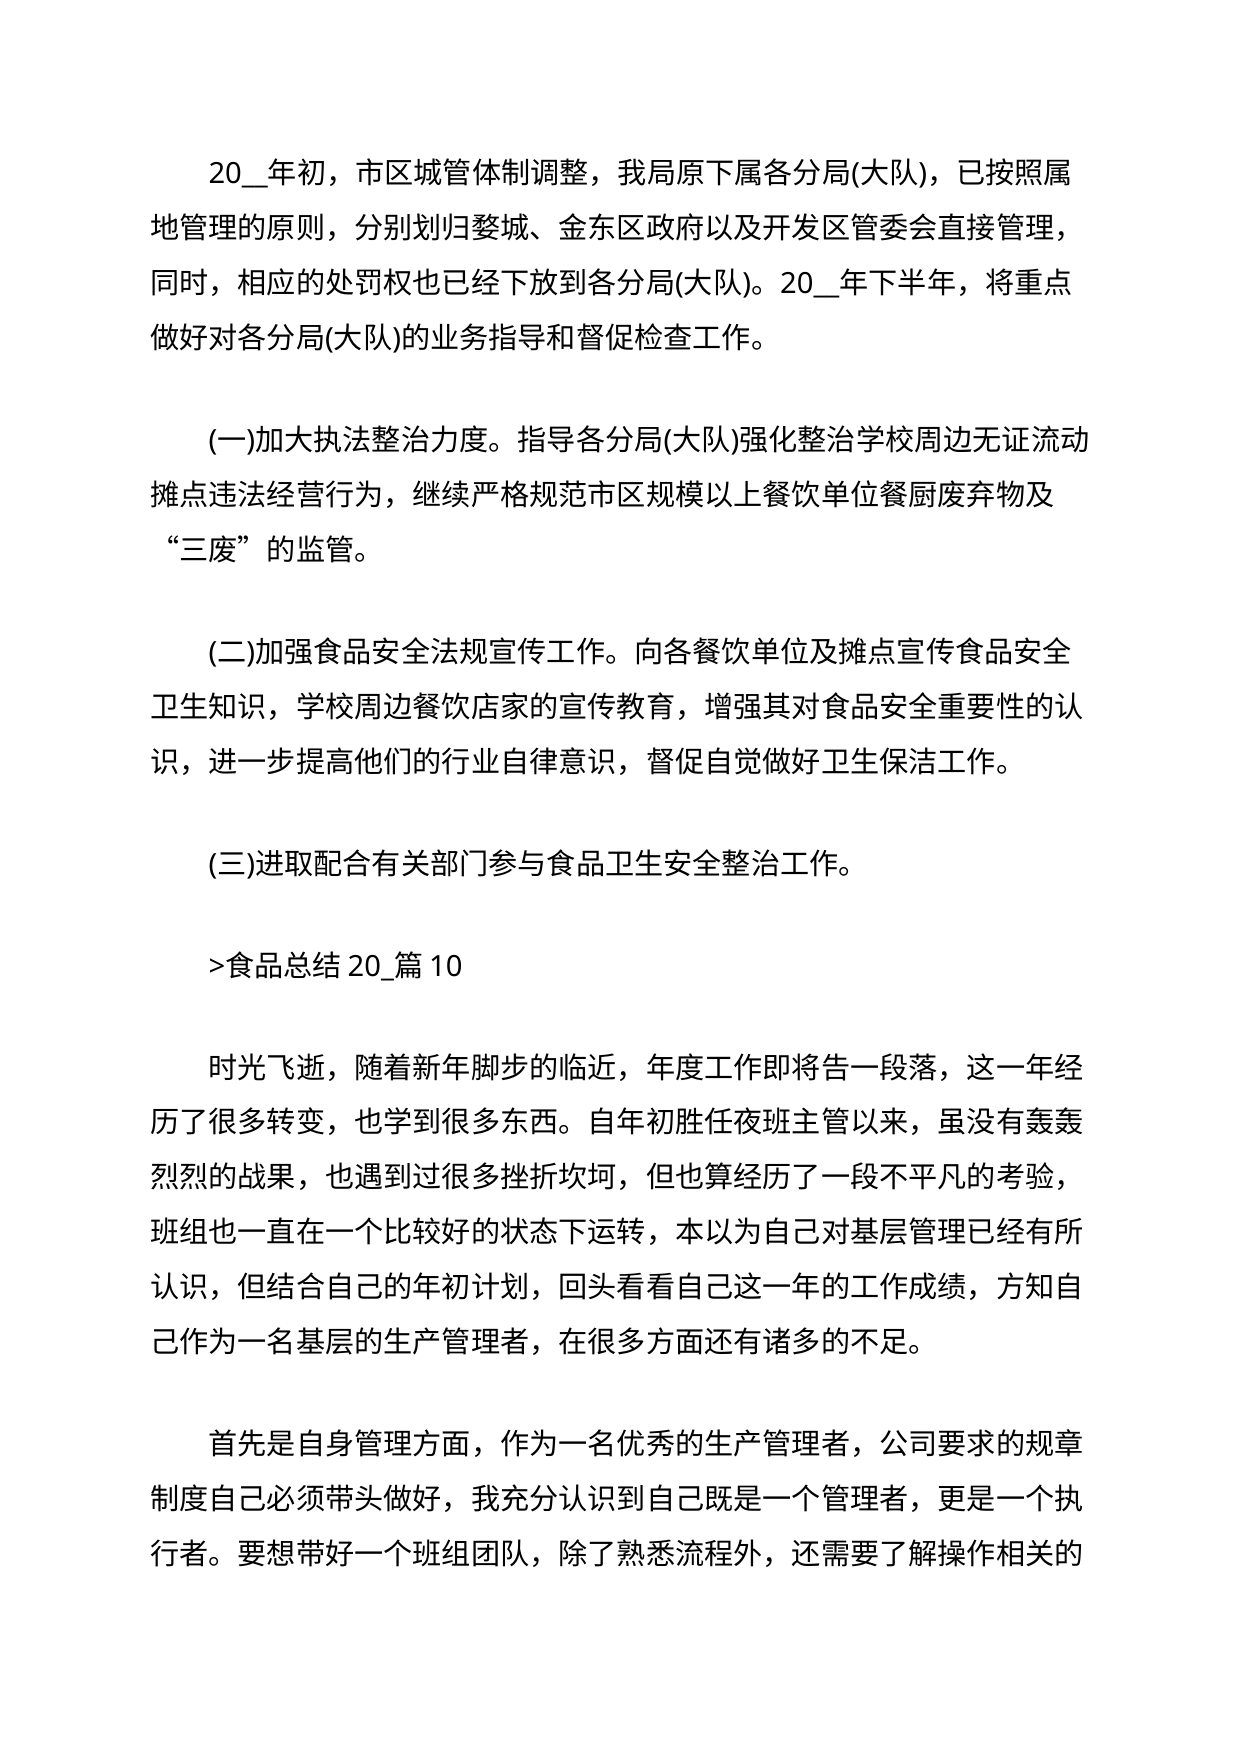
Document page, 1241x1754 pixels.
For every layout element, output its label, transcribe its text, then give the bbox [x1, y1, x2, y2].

text 时光飞逝，随着新年脚步的临近，年度工作即将告一段落，这一年经历了很多转变，也学到很多东西。自年初胜任夜班主管以来，虽没有轰轰烈烈的战果，也遇到过很多挫折坎坷，但也算经历了一段不平凡的考验，班组也一直在一个比较好的状态下运转，本以为自己对基层管理已经有所认识，但结合自己的年初计划，回头看看自己这一年的工作成绩，方知自己作为一名基层的生产管理者，在很多方面还有诸多的不足。 [150, 1044, 1090, 1361]
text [150, 1420, 1090, 1572]
text (一)加大执法整治力度。指导各分局(大队)强化整治学校周边无证流动摊点违法经营行为，继续严格规范市区规模以上餐饮单位餐厨废弃物及“三废”的监管。 [150, 417, 1090, 569]
text (三)进取配合有关部门参与食品卫生安全整治工作。 [150, 840, 1090, 883]
text (二)加强食品安全法规宣传工作。向各餐饮单位及摊点宣传食品安全卫生知识，学校周边餐饮店家的宣传教育，增强其对食品安全重要性的认识，进一步提高他们的行业自律意识，督促自觉做好卫生保洁工作。 [150, 628, 1090, 781]
text >食品总结20_篇10 [150, 942, 1090, 984]
text 20__年初，市区城管体制调整，我局原下属各分局(大队)，已按照属地管理的原则，分别划归婺城、金东区政府以及开发区管委会直接管理，同时，相应的处罚权也已经下放到各分局(大队)。20__年下半年，将重点做好对各分局(大队)的业务指导和督促检查工作。 [150, 150, 1090, 357]
